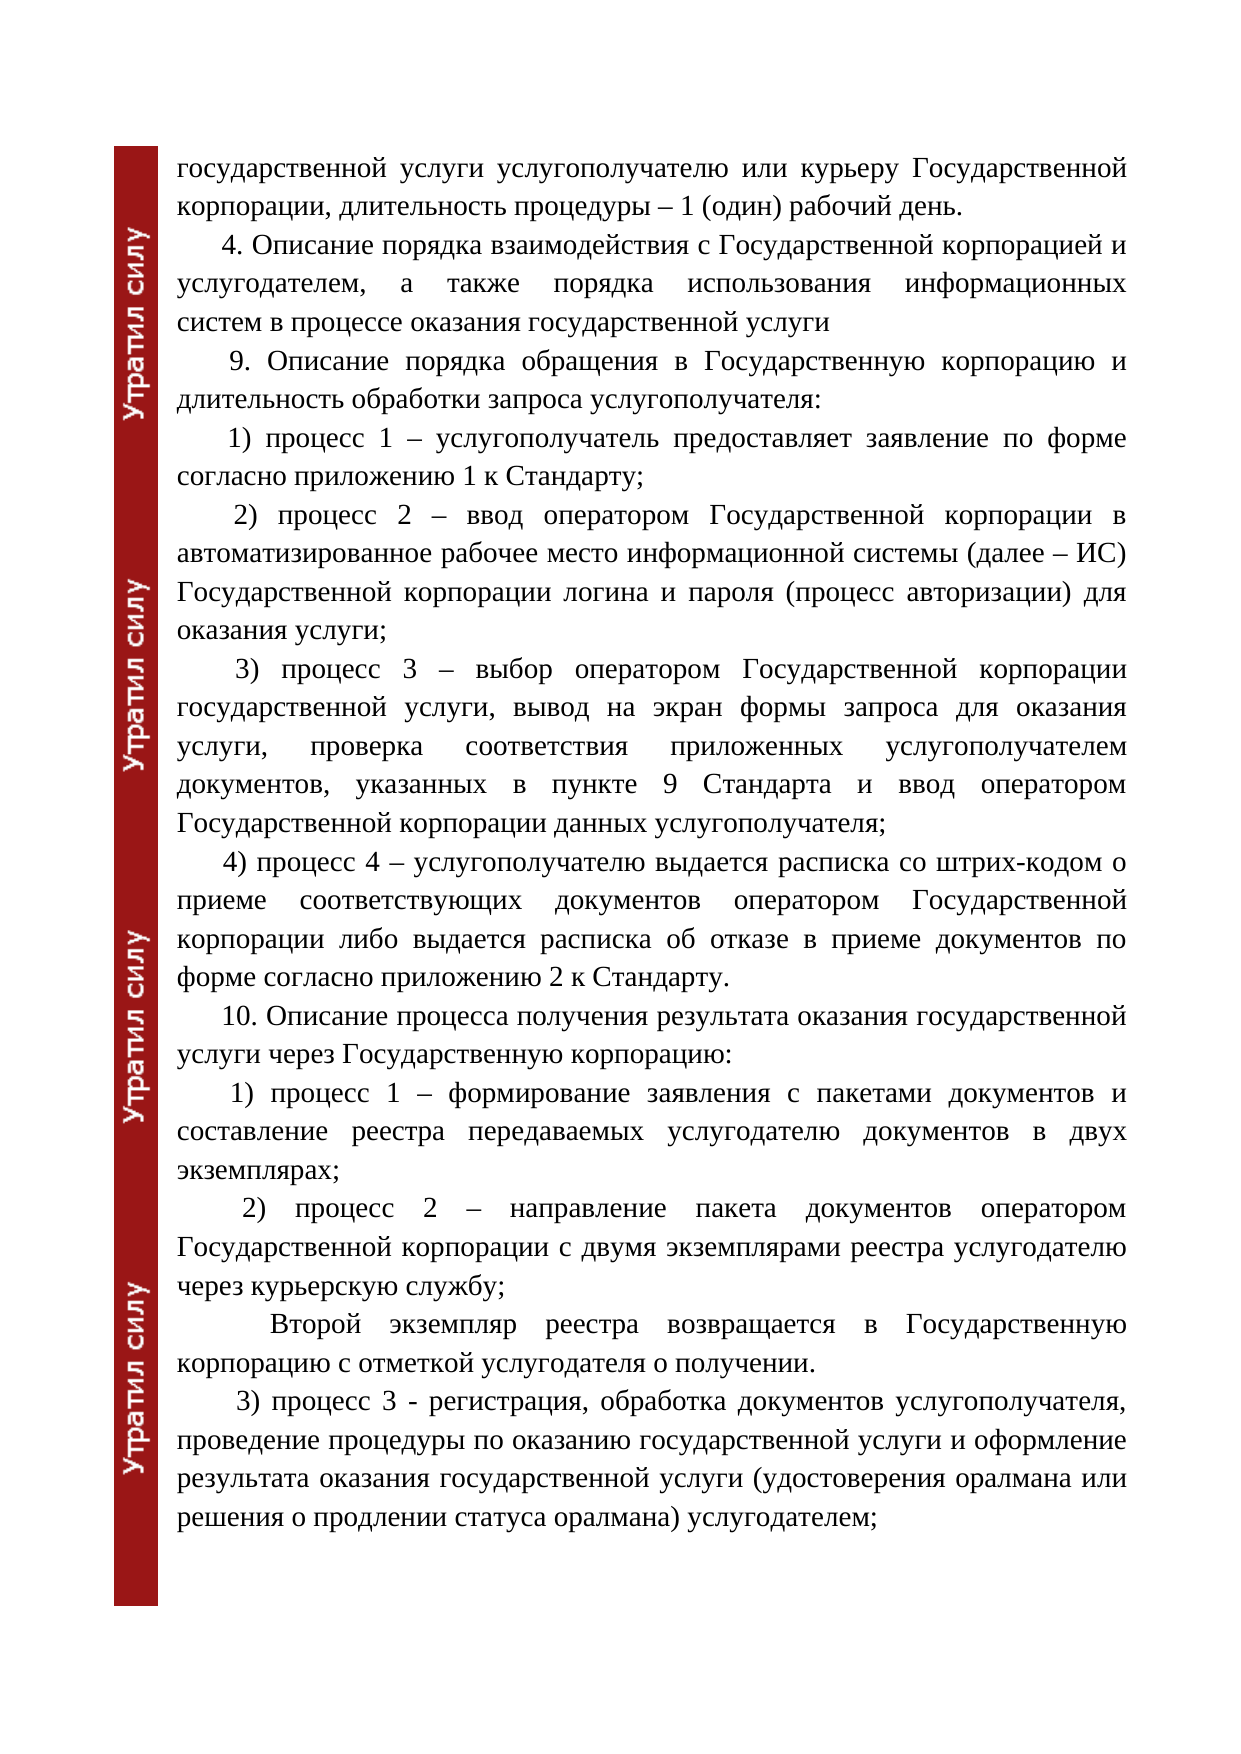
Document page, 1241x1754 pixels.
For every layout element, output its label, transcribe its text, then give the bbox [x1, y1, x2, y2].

text 10. Описание процесса получения результата оказания государственной услуги через Государственную корпорацию: [112, 998, 1128, 1070]
picture [114, 222, 158, 227]
picture [114, 993, 158, 998]
text 3) процесс 3 – выбор оператором Государственной корпорации государственной услуги, вывод на экран формы запроса для оказания услуги, проверка соответствия приложенных услугополучателем документов, указанных в пункте 9 Стандарта и ввод оператором Государственной корпорации данных услугополучателя; [112, 651, 1128, 839]
text 2) процесс 2 – ввод оператором Государственной корпорации в автоматизированное рабочее место информационной системы (далее – ИС) Государственной корпорации логина и пароля (процесс авторизации) для оказания услуги; [112, 497, 1128, 646]
text Второй экземпляр реестра возвращается в Государственную корпорацию с отметкой услугодателя о получении. [112, 1306, 1128, 1378]
text 2) процесс 2 – направление пакета документов оператором Государственной корпорации с двумя экземплярами реестра услугодателю через курьерскую службу; [112, 1191, 1128, 1301]
picture [114, 839, 158, 844]
picture [114, 338, 158, 343]
picture [114, 146, 158, 150]
text 4) процесс 4 – услугополучателю выдается расписка со штрих-кодом о приеме соответствующих документов оператором Государственной корпорации либо выдается расписка об отказе в приеме документов по форме согласно приложению 2 к Стандарту. [112, 844, 1128, 993]
picture [114, 1186, 158, 1191]
picture [114, 1378, 158, 1383]
picture [114, 646, 158, 651]
picture [114, 1532, 158, 1606]
text 1) процесс 1 – формирование заявления с пакетами документов и составление реестра передаваемых услугодателю документов в двух экземплярах; [112, 1075, 1128, 1186]
picture [114, 492, 158, 497]
text 1) процесс 1 – услугополучатель предоставляет заявление по форме согласно приложению 1 к Стандарту; [112, 420, 1128, 492]
text 9. Описание порядка обращения в Государственную корпорацию и длительность обработки запроса услугополучателя: [112, 343, 1128, 415]
text 3) процесс 3 - регистрация, обработка документов услугополучателя, проведение процедуры по оказанию государственной услуги и оформление результата оказания государственной услуги (удостоверения оралмана или решения о продлении статуса оралмана) услугодателем; [112, 1383, 1128, 1532]
picture [114, 415, 158, 420]
text 4. Описание порядка взаимодействия с Государственной корпорацией и услугодателем, а также порядка использования информационных систем в процессе оказания государственной услуги [112, 227, 1128, 338]
picture [114, 1301, 158, 1306]
picture [114, 1070, 158, 1075]
